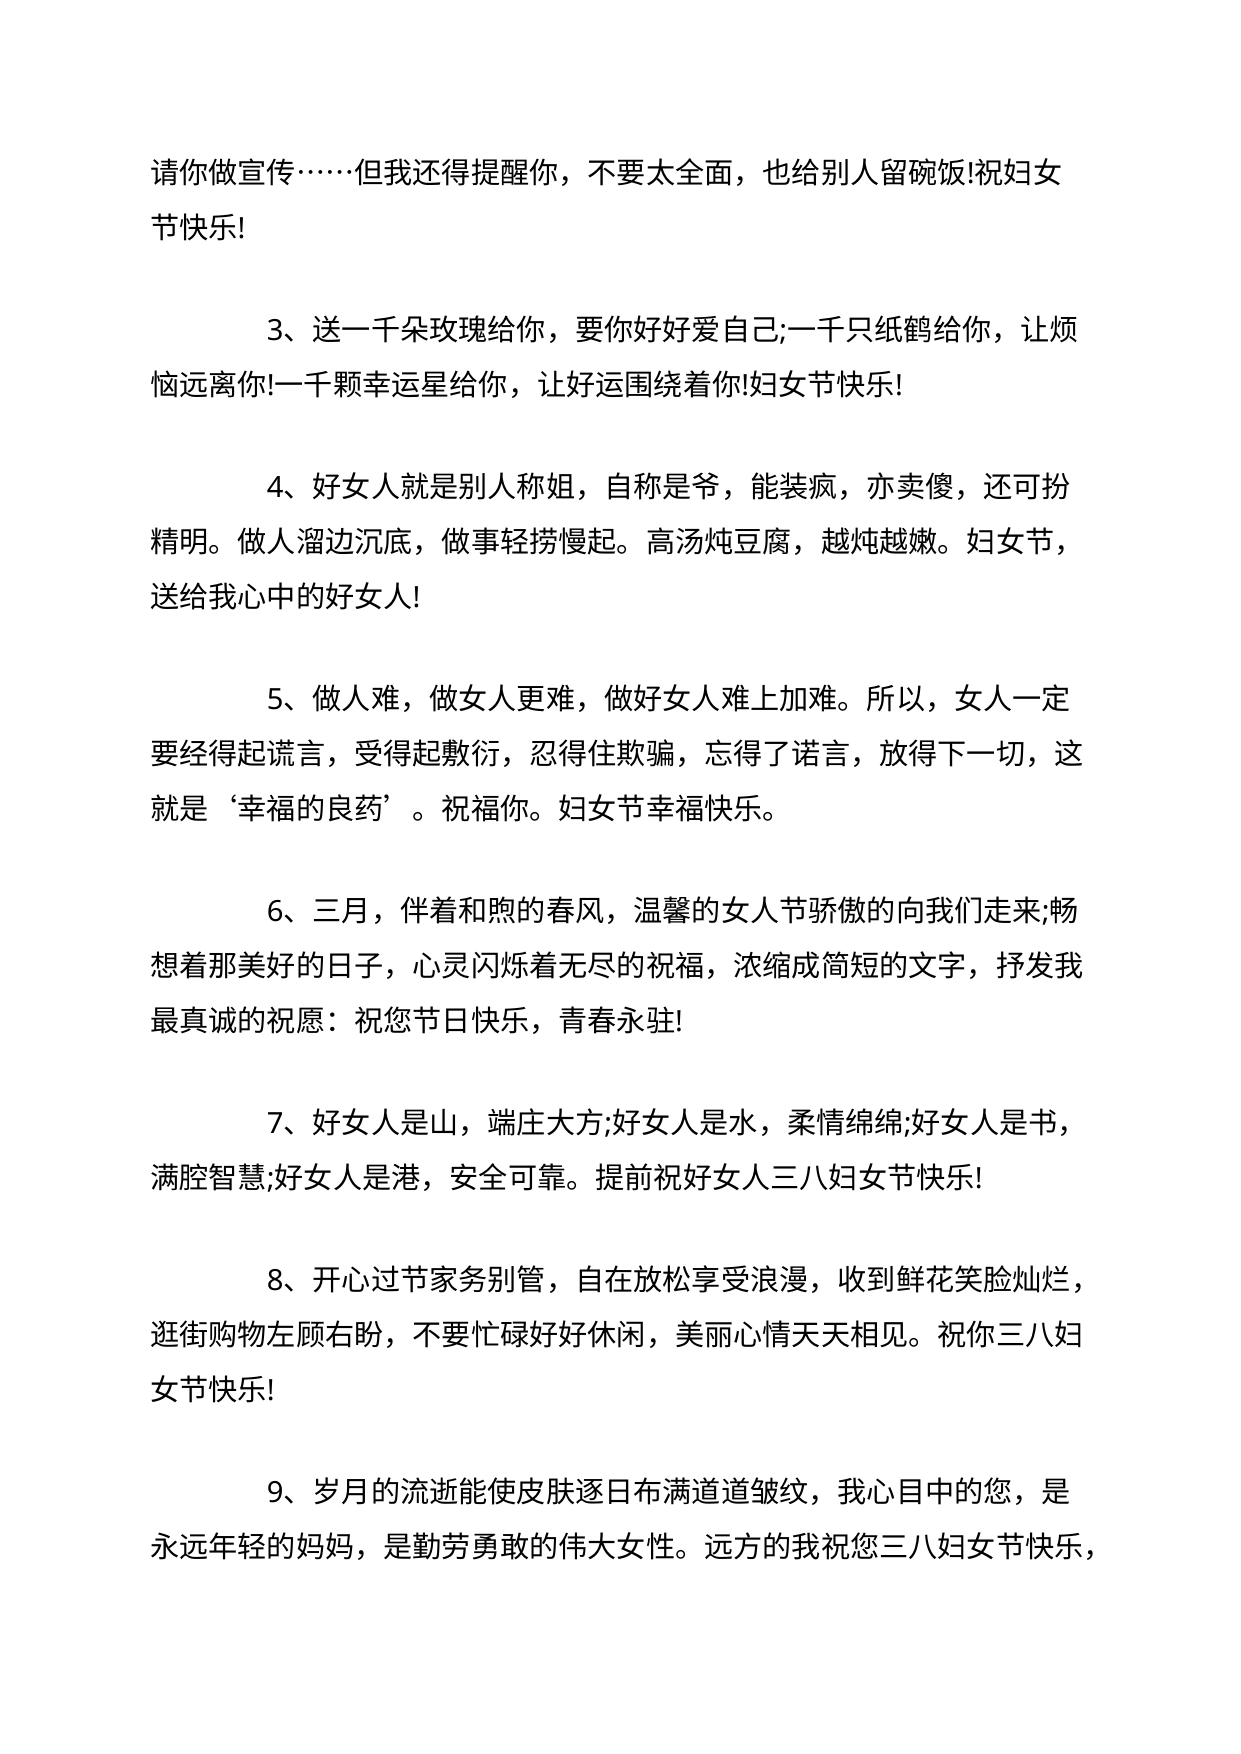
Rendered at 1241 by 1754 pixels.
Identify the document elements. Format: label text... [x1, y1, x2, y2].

text 6、三月，伴着和煦的春风，温馨的女人节骄傲的向我们走来;畅想着那美好的日子，心灵闪烁着无尽的祝福，浓缩成简短的文字，抒发我最真诚的祝愿：祝您节日快乐，青春永驻! [150, 887, 1090, 1040]
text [150, 1468, 1090, 1566]
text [150, 150, 1090, 247]
text 4、好女人就是别人称姐，自称是爷，能装疯，亦卖傻，还可扮精明。做人溜边沉底，做事轻捞慢起。高汤炖豆腐，越炖越嫩。妇女节，送给我心中的好女人! [150, 464, 1090, 616]
text 5、做人难，做女人更难，做好女人难上加难。所以，女人一定要经得起谎言，受得起敷衍，忍得住欺骗，忘得了诺言，放得下一切，这就是‘幸福的良药’。祝福你。妇女节幸福快乐。 [150, 676, 1090, 828]
text 7、好女人是山，端庄大方;好女人是水，柔情绵绵;好女人是书，满腔智慧;好女人是港，安全可靠。提前祝好女人三八妇女节快乐! [150, 1099, 1090, 1197]
text 3、送一千朵玫瑰给你，要你好好爱自己;一千只纸鹤给你，让烦恼远离你!一千颗幸运星给你，让好运围绕着你!妇女节快乐! [150, 307, 1090, 404]
text 8、开心过节家务别管，自在放松享受浪漫，收到鲜花笑脸灿烂，逛街购物左顾右盼，不要忙碌好好休闲，美丽心情天天相见。祝你三八妇女节快乐! [150, 1256, 1090, 1409]
